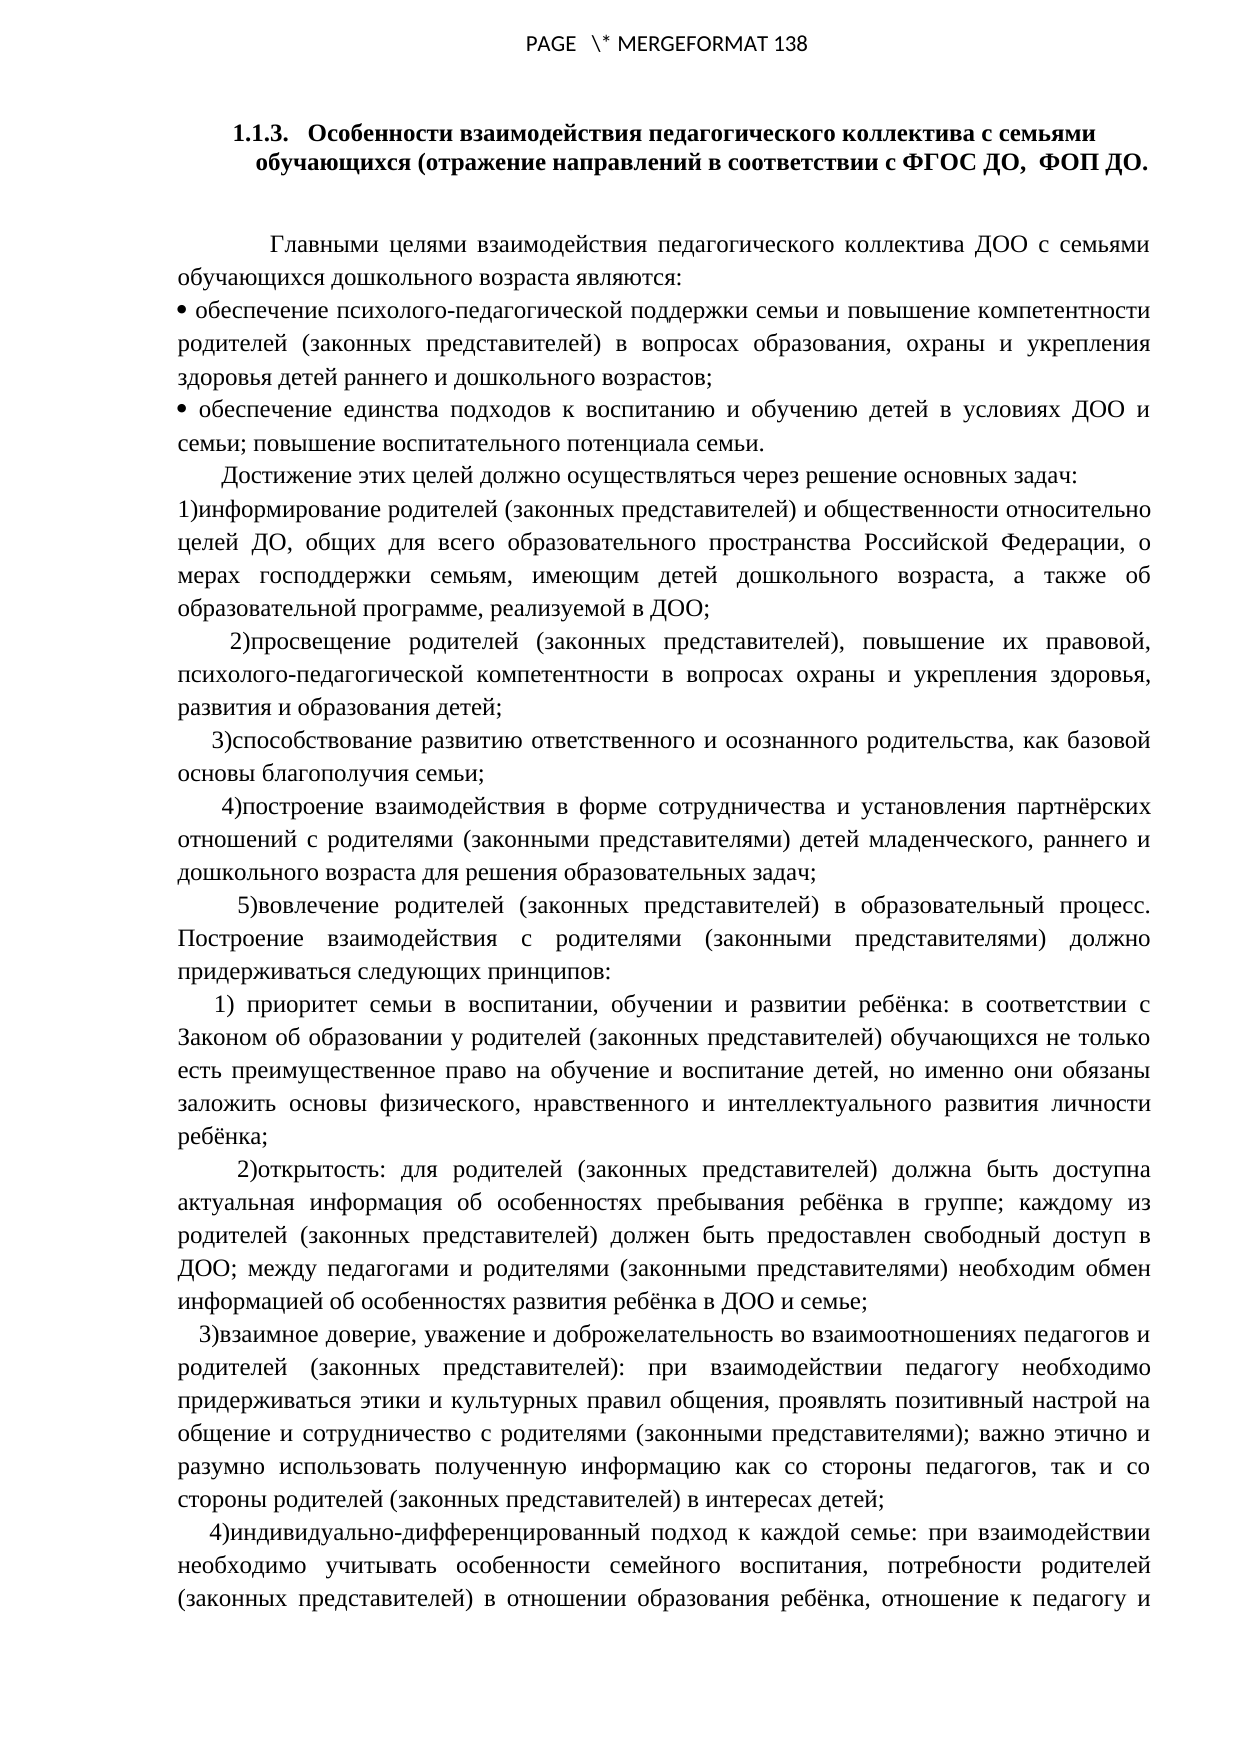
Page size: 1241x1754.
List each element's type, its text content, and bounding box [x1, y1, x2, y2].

text 1) приоритет семьи в воспитании, обучении и развитии ребёнка: в соответствии с Законом об образовании у родителей (законных представителей) обучающихся не только есть преимущественное право на обучение и воспитание детей, но именно они обязаны заложить основы физического, нравственного и интеллектуального развития личности ребёнка; [177, 989, 1152, 1150]
text Главными целями взаимодействия педагогического коллектива ДОО с семьями обучающихся дошкольного возраста являются: [177, 229, 1152, 291]
text Достижение этих целей должно осуществляться через решение основных задач: [177, 461, 1152, 489]
list Особенности взаимодействия педагогического коллектива с семьями обучающихся (отражение направлений в соответствии с ФГОС ДО, ФОП ДО. [177, 118, 1152, 176]
text 3)взаимное доверие, уважение и доброжелательность во взаимоотношениях педагогов и родителей (законных представителей): при взаимодействии педагогу необходимо придерживаться этики и культурных правил общения, проявлять позитивный настрой на общение и сотрудничество с родителями (законными представителями); важно этично и разумно использовать полученную информацию как со стороны педагогов, так и со стороны родителей (законных представителей) в интересах детей; [177, 1319, 1152, 1513]
text 5)вовлечение родителей (законных представителей) в образовательный процесс. Построение взаимодействия с родителями (законными представителями) должно придерживаться следующих принципов: [177, 890, 1152, 985]
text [177, 1517, 1152, 1612]
text 4)построение взаимодействия в форме сотрудничества и установления партнёрских отношений с родителями (законными представителями) детей младенческого, раннего и дошкольного возраста для решения образовательных задач; [177, 791, 1152, 886]
text 2)просвещение родителей (законных представителей), повышение их правовой, психолого-педагогической компетентности в вопросах охраны и укрепления здоровья, развития и образования детей; [177, 626, 1152, 721]
text обеспечение единства подходов к воспитанию и обучению детей в условиях ДОО и семьи; повышение воспитательного потенциала семьи. [177, 394, 1152, 456]
text 2)открытость: для родителей (законных представителей) должна быть доступна актуальная информация об особенностях пребывания ребёнка в группе; каждому из родителей (законных представителей) должен быть предоставлен свободный доступ в ДОО; между педагогами и родителями (законными представителями) необходим обмен информацией об особенностях развития ребёнка в ДОО и семье; [177, 1154, 1152, 1315]
text 1)информирование родителей (законных представителей) и общественности относительно целей ДО, общих для всего образовательного пространства Российской Федерации, о мерах господдержки семьям, имеющим детей дошкольного возраста, а также об образовательной программе, реализуемой в ДОО; [177, 494, 1152, 621]
text 3)способствование развитию ответственного и осознанного родительства, как базовой основы благополучия семьи; [177, 725, 1152, 787]
text обеспечение психолого-педагогической поддержки семьи и повышение компетентности родителей (законных представителей) в вопросах образования, охраны и укрепления здоровья детей раннего и дошкольного возрастов; [177, 296, 1152, 390]
